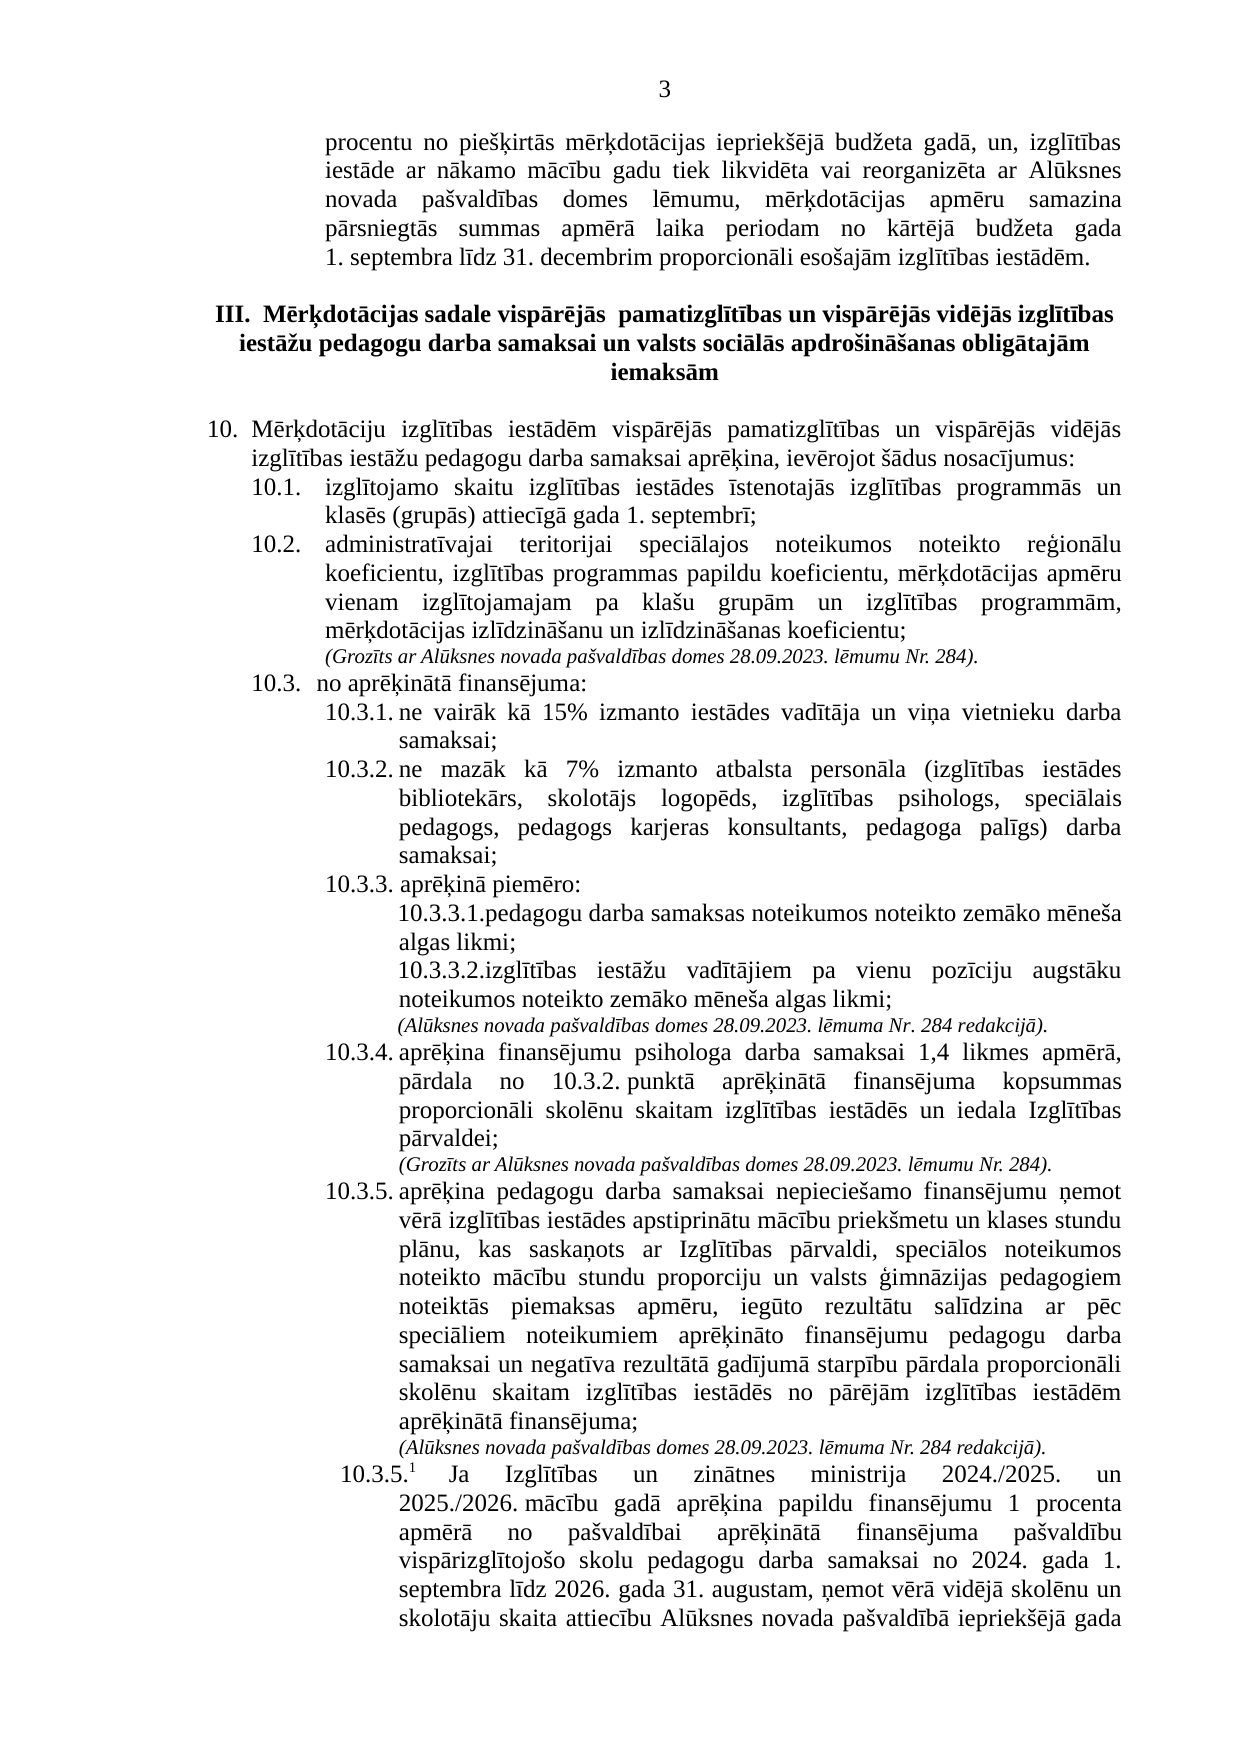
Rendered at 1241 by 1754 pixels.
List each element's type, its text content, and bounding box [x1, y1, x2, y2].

text 10.3.3.1.pedagogu darba samaksas noteikumos noteikto zemāko mēneša algas likmi; [397, 898, 1122, 956]
text 10.3.3.2.izglītības iestāžu vadītājiem pa vienu pozīciju augstāku noteikumos noteikto zemāko mēneša algas likmi; [397, 956, 1122, 1013]
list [251, 127, 1122, 270]
list (Alūksnes novada pašvaldības domes 28.09.2023. lēmuma Nr. 284 redakcijā). [399, 1435, 1122, 1459]
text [340, 1459, 1122, 1632]
list ne mazāk kā 7% izmanto atbalsta personāla (izglītības iestādes bibliotekārs, skolotājs logopēds, izglītības psihologs, speciālais pedagogs, pedagogs karjeras konsultants, pedagoga palīgs) darba samaksai; [325, 754, 1122, 869]
list (Grozīts ar Alūksnes novada pašvaldības domes 28.09.2023. lēmumu Nr. 284). [325, 644, 1122, 668]
list Mērķdotāciju izglītības iestādēm vispārējās pamatizglītības un vispārējās vidējās izglītības iestāžu pedagogu darba samaksai aprēķina, ievērojot šādus nosacījumus: [207, 414, 1122, 472]
text (Alūksnes novada pašvaldības domes 28.09.2023. lēmuma Nr. 284 redakcijā). [397, 1013, 1122, 1037]
list ne vairāk kā 15% izmanto iestādes vadītāja un viņa vietnieku darba samaksai; [325, 697, 1122, 754]
list aprēķinā piemēro: [325, 869, 1122, 898]
text 10.1. izglītojamo skaitu izglītības iestādes īstenotajās izglītības programmās un klasēs (grupās) attiecīgā gada 1. septembrī; [251, 472, 1122, 529]
text III. Mērķdotācijas sadale vispārējās pamatizglītības un vispārējās vidējās izglītības iestāžu pedagogu darba samaksai un valsts sociālās apdrošināšanas obligātajām iemaksām [207, 299, 1122, 385]
list administratīvajai teritorijai speciālajos noteikumos noteikto reģionālu koeficientu, izglītības programmas papildu koeficientu, mērķdotācijas apmēru vienam izglītojamajam pa klašu grupām un izglītības programmām, mērķdotācijas izlīdzināšanu un izlīdzināšanas koeficientu; [251, 529, 1122, 644]
list aprēķina finansējumu psihologa darba samaksai 1,4 likmes apmērā, pārdala no 10.3.2. punktā aprēķinātā finansējuma kopsummas proporcionāli skolēnu skaitam izglītības iestādēs un iedala Izglītības pārvaldei; [325, 1037, 1122, 1152]
list no aprēķinātā finansējuma: [251, 668, 1122, 697]
list aprēķina pedagogu darba samaksai nepieciešamo finansējumu ņemot vērā izglītības iestādes apstiprinātu mācību priekšmetu un klases stundu plānu, kas saskaņots ar Izglītības pārvaldi, speciālos noteikumos noteikto mācību stundu proporciju un valsts ģimnāzijas pedagogiem noteiktās piemaksas apmēru, iegūto rezultātu salīdzina ar pēc speciāliem noteikumiem aprēķināto finansējumu pedagogu darba samaksai un negatīva rezultātā gadījumā starpību pārdala proporcionāli skolēnu skaitam izglītības iestādēs no pārējām izglītības iestādēm aprēķinātā finansējuma; [325, 1176, 1122, 1435]
list (Grozīts ar Alūksnes novada pašvaldības domes 28.09.2023. lēmumu Nr. 284). [399, 1152, 1122, 1176]
